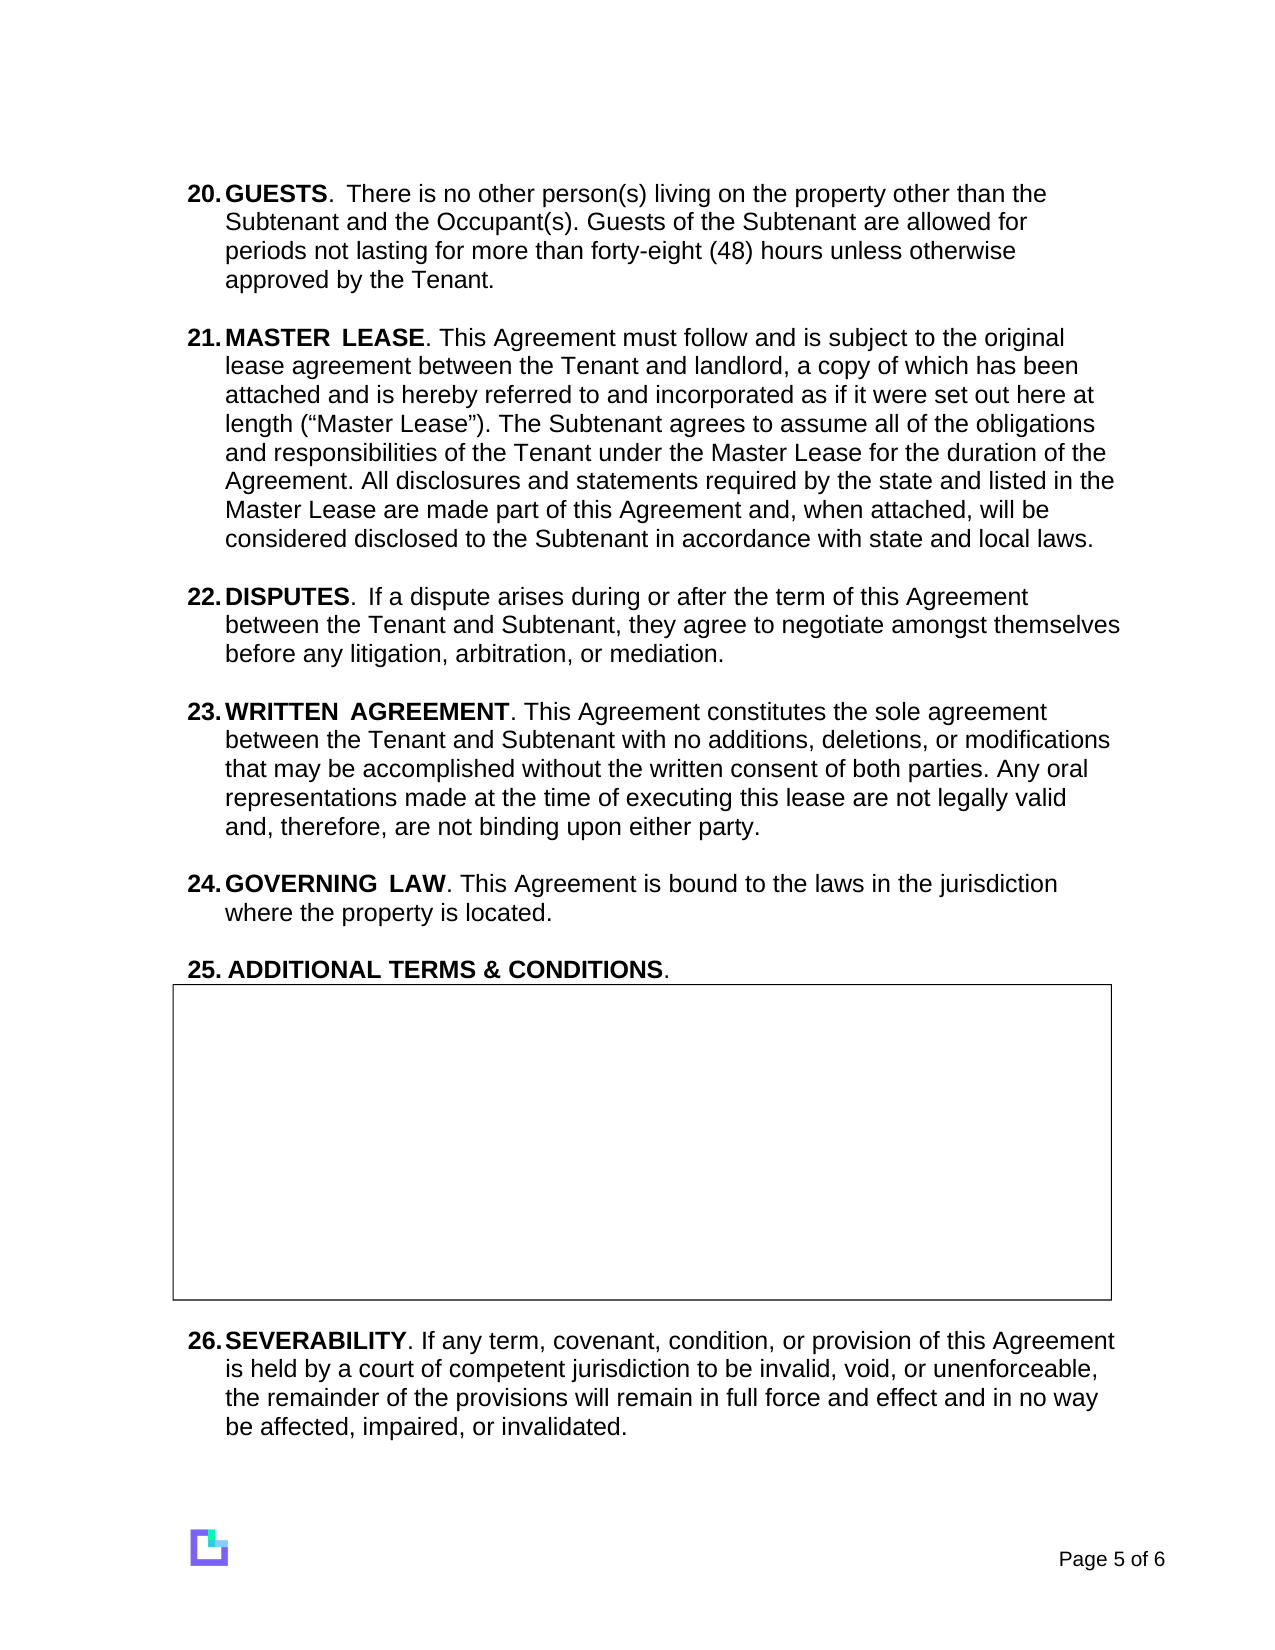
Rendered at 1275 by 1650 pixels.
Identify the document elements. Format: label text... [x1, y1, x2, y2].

list DISPUTES. If a dispute arises during or after the term of this Agreement between the Tenant and Subtenant, they agree to negotiate amongst themselves before any litigation, arbitration, or mediation. [187, 581, 1129, 668]
list GOVERNING LAW. This Agreement is bound to the laws in the jurisdiction where the property is located. [187, 869, 1133, 927]
list WRITTEN AGREEMENT. This Agreement constitutes the sole agreement between the Tenant and Subtenant with no additions, deletions, or modifications that may be accomplished without the written consent of both parties. Any oral representations made at the time of executing this lease are not legally valid and, therefore, are not binding upon either party. [187, 697, 1120, 840]
list MASTER LEASE. This Agreement must follow and is subject to the original lease agreement between the Tenant and landlord, a copy of which has been attached and is hereby referred to and incorporated as if it were set out here at length (“Master Lease”). The Subtenant agrees to assume all of the obligations and responsibilities of the Tenant under the Master Lease for the duration of the Agreement. All disclosures and statements required by the state and listed in the Master Lease are made part of this Agreement and, when attached, will be considered disclosed to the Subtenant in accordance with state and local laws. [187, 322, 1130, 552]
list GUESTS. There is no other person(s) living on the property other than the Subtenant and the Occupant(s). Guests of the Subtenant are allowed for periods not lasting for more than forty-eight (48) hours unless otherwise approved by the Tenant. [187, 179, 1115, 294]
picture [189, 1528, 229, 1567]
list SEVERABILITY. If any term, covenant, condition, or provision of this Agreement is held by a court of competent jurisdiction to be invalid, void, or unenforceable, the remainder of the provisions will remain in full force and effect and in no way be affected, impaired, or invalidated. [188, 1326, 1115, 1441]
subtitle ADDITIONAL TERMS & CONDITIONS. [187, 955, 1162, 984]
